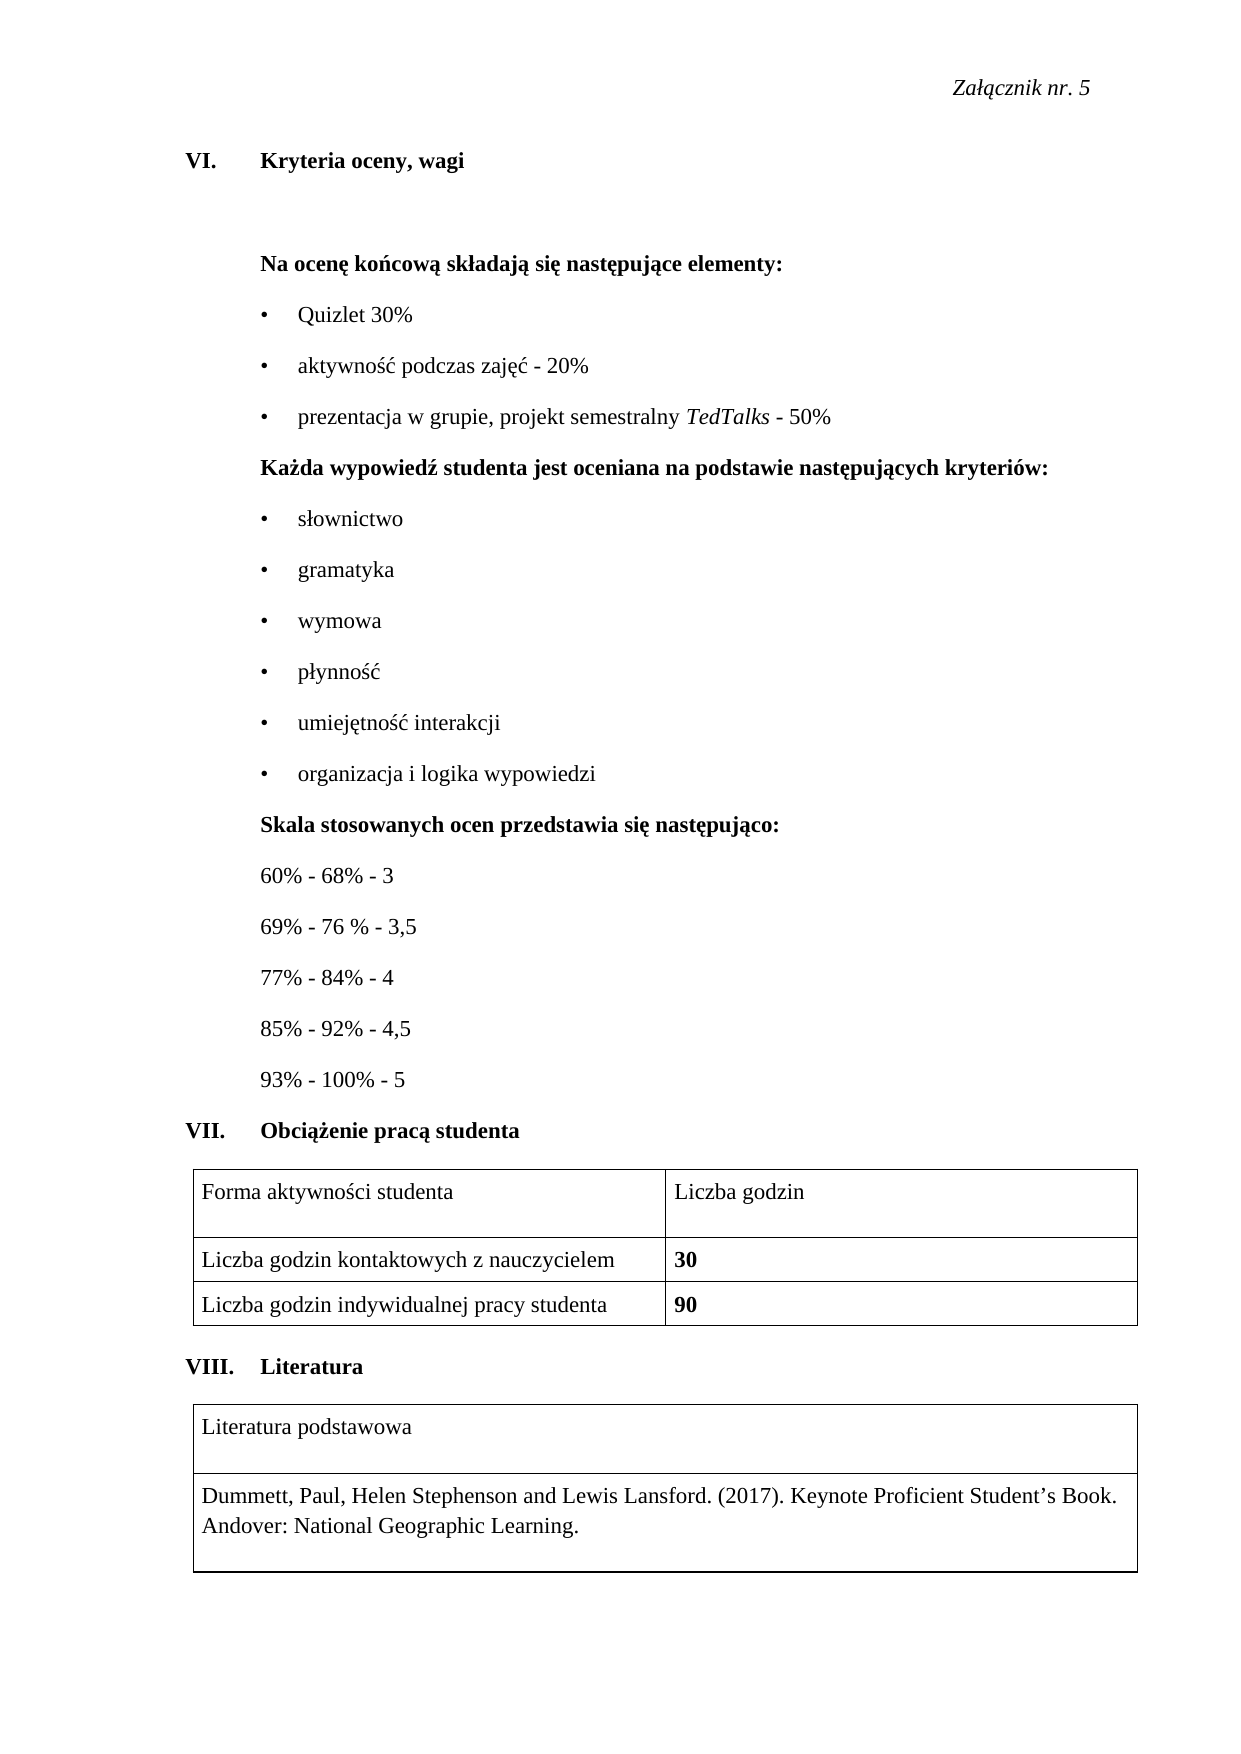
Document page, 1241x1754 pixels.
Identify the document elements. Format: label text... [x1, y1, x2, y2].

table_header Literatura podstawowa [194, 1405, 1137, 1472]
text 93% - 100% - 5 [260, 1066, 1093, 1093]
list Obciążenie pracą studenta [185, 1117, 1093, 1144]
list Kryteria oceny, wagi [185, 148, 1093, 174]
text Na ocenę końcową składają się następujące elementy: [260, 250, 1093, 276]
table_header Forma aktywności studenta [194, 1170, 665, 1237]
text • wymowa [260, 607, 1093, 633]
text • umiejętność interakcji [260, 709, 1093, 735]
text • aktywność podczas zajęć - 20% [260, 352, 1093, 378]
table_cell Liczba godzin kontaktowych z nauczycielem [194, 1238, 665, 1281]
text 60% - 68% - 3 [260, 862, 1093, 888]
table_cell 30 [666, 1238, 1137, 1281]
table_cell 90 [666, 1282, 1137, 1325]
text • gramatyka [260, 556, 1093, 582]
text 77% - 84% - 4 [260, 964, 1093, 991]
table_cell Liczba godzin indywidualnej pracy studenta [194, 1282, 665, 1325]
text • organizacja i logika wypowiedzi [260, 760, 1093, 786]
table_cell Dummett, Paul, Helen Stephenson and Lewis Lansford. (2017). Keynote Proficient Student’s Book. Andover: National Geographic Learning. [194, 1474, 1137, 1571]
text 69% - 76 % - 3,5 [260, 913, 1093, 939]
text Każda wypowiedź studenta jest oceniana na podstawie następujących kryteriów: [260, 454, 1093, 480]
text 85% - 92% - 4,5 [260, 1015, 1093, 1042]
list Literatura [185, 1353, 1093, 1379]
text • Quizlet 30% [260, 301, 1093, 327]
text • płynność [260, 658, 1093, 684]
text • słownictwo [260, 505, 1093, 531]
text • prezentacja w grupie, projekt semestralny TedTalks - 50% [260, 403, 1093, 429]
table_header Liczba godzin [666, 1170, 1137, 1237]
text Skala stosowanych ocen przedstawia się następująco: [260, 811, 1093, 837]
